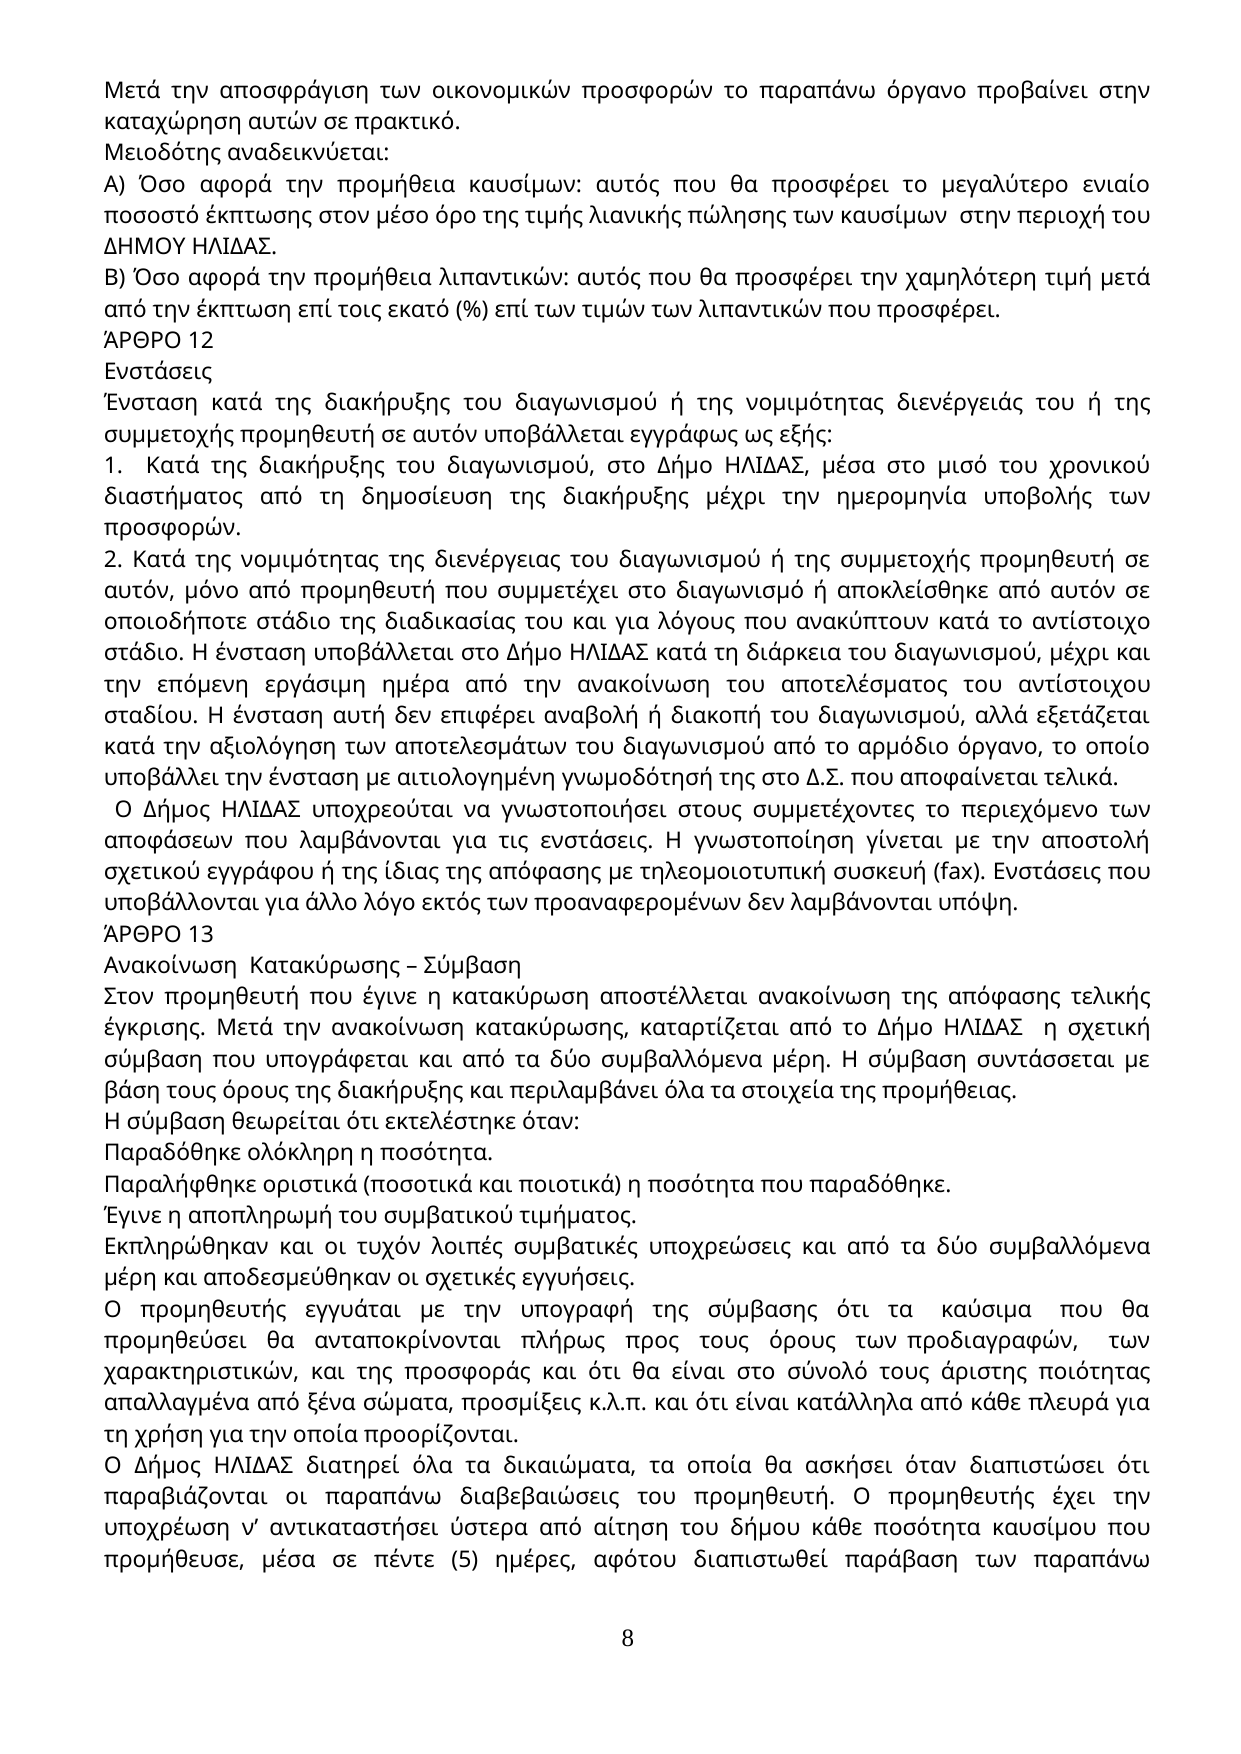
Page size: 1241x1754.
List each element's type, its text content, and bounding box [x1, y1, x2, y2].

text Β) Όσο αφορά την προμήθεια λιπαντικών: αυτός που θα προσφέρει την χαμηλότερη τιμή μετά από την έκπτωση επί τοις εκατό (%) επί των τιμών των λιπαντικών που προσφέρει. [103, 261, 1152, 324]
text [103, 1449, 1152, 1574]
text ΆΡΘΡΟ 13 [103, 918, 1152, 949]
text Παραλήφθηκε οριστικά (ποσοτικά και ποιοτικά) η ποσότητα που παραδόθηκε. [103, 1168, 1152, 1199]
text Ο Δήμος ΗΛΙΔΑΣ υποχρεούται να γνωστοποιήσει στους συμμετέχοντες το περιεχόμενο των αποφάσεων που λαμβάνονται για τις ενστάσεις. Η γνωστοποίηση γίνεται με την αποστολή σχετικού εγγράφου ή της ίδιας της απόφασης με τηλεομοιοτυπική συσκευή (fax). Ενστάσεις που υποβάλλονται για άλλο λόγο εκτός των προαναφερομένων δεν λαμβάνονται υπόψη. [103, 793, 1152, 918]
text 1. Κατά της διακήρυξης του διαγωνισμού, στο Δήμο ΗΛΙΔΑΣ, μέσα στο μισό του χρονικού διαστήματος από τη δημοσίευση της διακήρυξης μέχρι την ημερομηνία υποβολής των προσφορών. [103, 449, 1152, 543]
text Έγινε η αποπληρωμή του συμβατικού τιμήματος. [103, 1199, 1152, 1230]
text Ο προμηθευτής εγγυάται με την υπογραφή της σύμβασης ότι τα καύσιμα που θα προμηθεύσει θα ανταποκρίνονται πλήρως προς τους όρους των προδιαγραφών, των χαρακτηριστικών, και της προσφοράς και ότι θα είναι στο σύνολό τους άριστης ποιότητας απαλλαγμένα από ξένα σώματα, προσμίξεις κ.λ.π. και ότι είναι κατάλληλα από κάθε πλευρά για τη χρήση για την οποία προορίζονται. [103, 1293, 1152, 1449]
text ΆΡΘΡΟ 12 [103, 324, 1152, 355]
text Μετά την αποσφράγιση των οικονομικών προσφορών το παραπάνω όργανο προβαίνει στην καταχώρηση αυτών σε πρακτικό. [103, 74, 1152, 136]
text Η σύμβαση θεωρείται ότι εκτελέστηκε όταν: [103, 1105, 1152, 1136]
text Ένσταση κατά της διακήρυξης του διαγωνισμού ή της νομιμότητας διενέργειάς του ή της συμμετοχής προμηθευτή σε αυτόν υποβάλλεται εγγράφως ως εξής: [103, 386, 1152, 449]
text Στον προμηθευτή που έγινε η κατακύρωση αποστέλλεται ανακοίνωση της απόφασης τελικής έγκρισης. Μετά την ανακοίνωση κατακύρωσης, καταρτίζεται από το Δήμο ΗΛΙΔΑΣ η σχετική σύμβαση που υπογράφεται και από τα δύο συμβαλλόμενα μέρη. Η σύμβαση συντάσσεται με βάση τους όρους της διακήρυξης και περιλαμβάνει όλα τα στοιχεία της προμήθειας. [103, 980, 1152, 1105]
text Εκπληρώθηκαν και οι τυχόν λοιπές συμβατικές υποχρεώσεις και από τα δύο συμβαλλόμενα μέρη και αποδεσμεύθηκαν οι σχετικές εγγυήσεις. [103, 1230, 1152, 1293]
text Ενστάσεις [103, 355, 1152, 386]
text Μειοδότης αναδεικνύεται: [103, 136, 1152, 168]
text Ανακοίνωση Κατακύρωσης – Σύμβαση [103, 949, 1152, 980]
text 2. Κατά της νομιμότητας της διενέργειας του διαγωνισμού ή της συμμετοχής προμηθευτή σε αυτόν, μόνο από προμηθευτή που συμμετέχει στο διαγωνισμό ή αποκλείσθηκε από αυτόν σε οποιοδήποτε στάδιο της διαδικασίας του και για λόγους που ανακύπτουν κατά το αντίστοιχο στάδιο. Η ένσταση υποβάλλεται στο Δήμο ΗΛΙΔΑΣ κατά τη διάρκεια του διαγωνισμού, μέχρι και την επόμενη εργάσιμη ημέρα από την ανακοίνωση του αποτελέσματος του αντίστοιχου σταδίου. Η ένσταση αυτή δεν επιφέρει αναβολή ή διακοπή του διαγωνισμού, αλλά εξετάζεται κατά την αξιολόγηση των αποτελεσμάτων του διαγωνισμού από το αρμόδιο όργανο, το οποίο υποβάλλει την ένσταση με αιτιολογημένη γνωμοδότησή της στο Δ.Σ. που αποφαίνεται τελικά. [103, 543, 1152, 793]
text Παραδόθηκε ολόκληρη η ποσότητα. [103, 1136, 1152, 1168]
text Α) Όσο αφορά την προμήθεια καυσίμων: αυτός που θα προσφέρει το μεγαλύτερο ενιαίο ποσοστό έκπτωσης στον μέσο όρο της τιμής λιανικής πώλησης των καυσίμων στην περιοχή του ΔΗΜΟΥ ΗΛΙΔΑΣ. [103, 168, 1152, 261]
